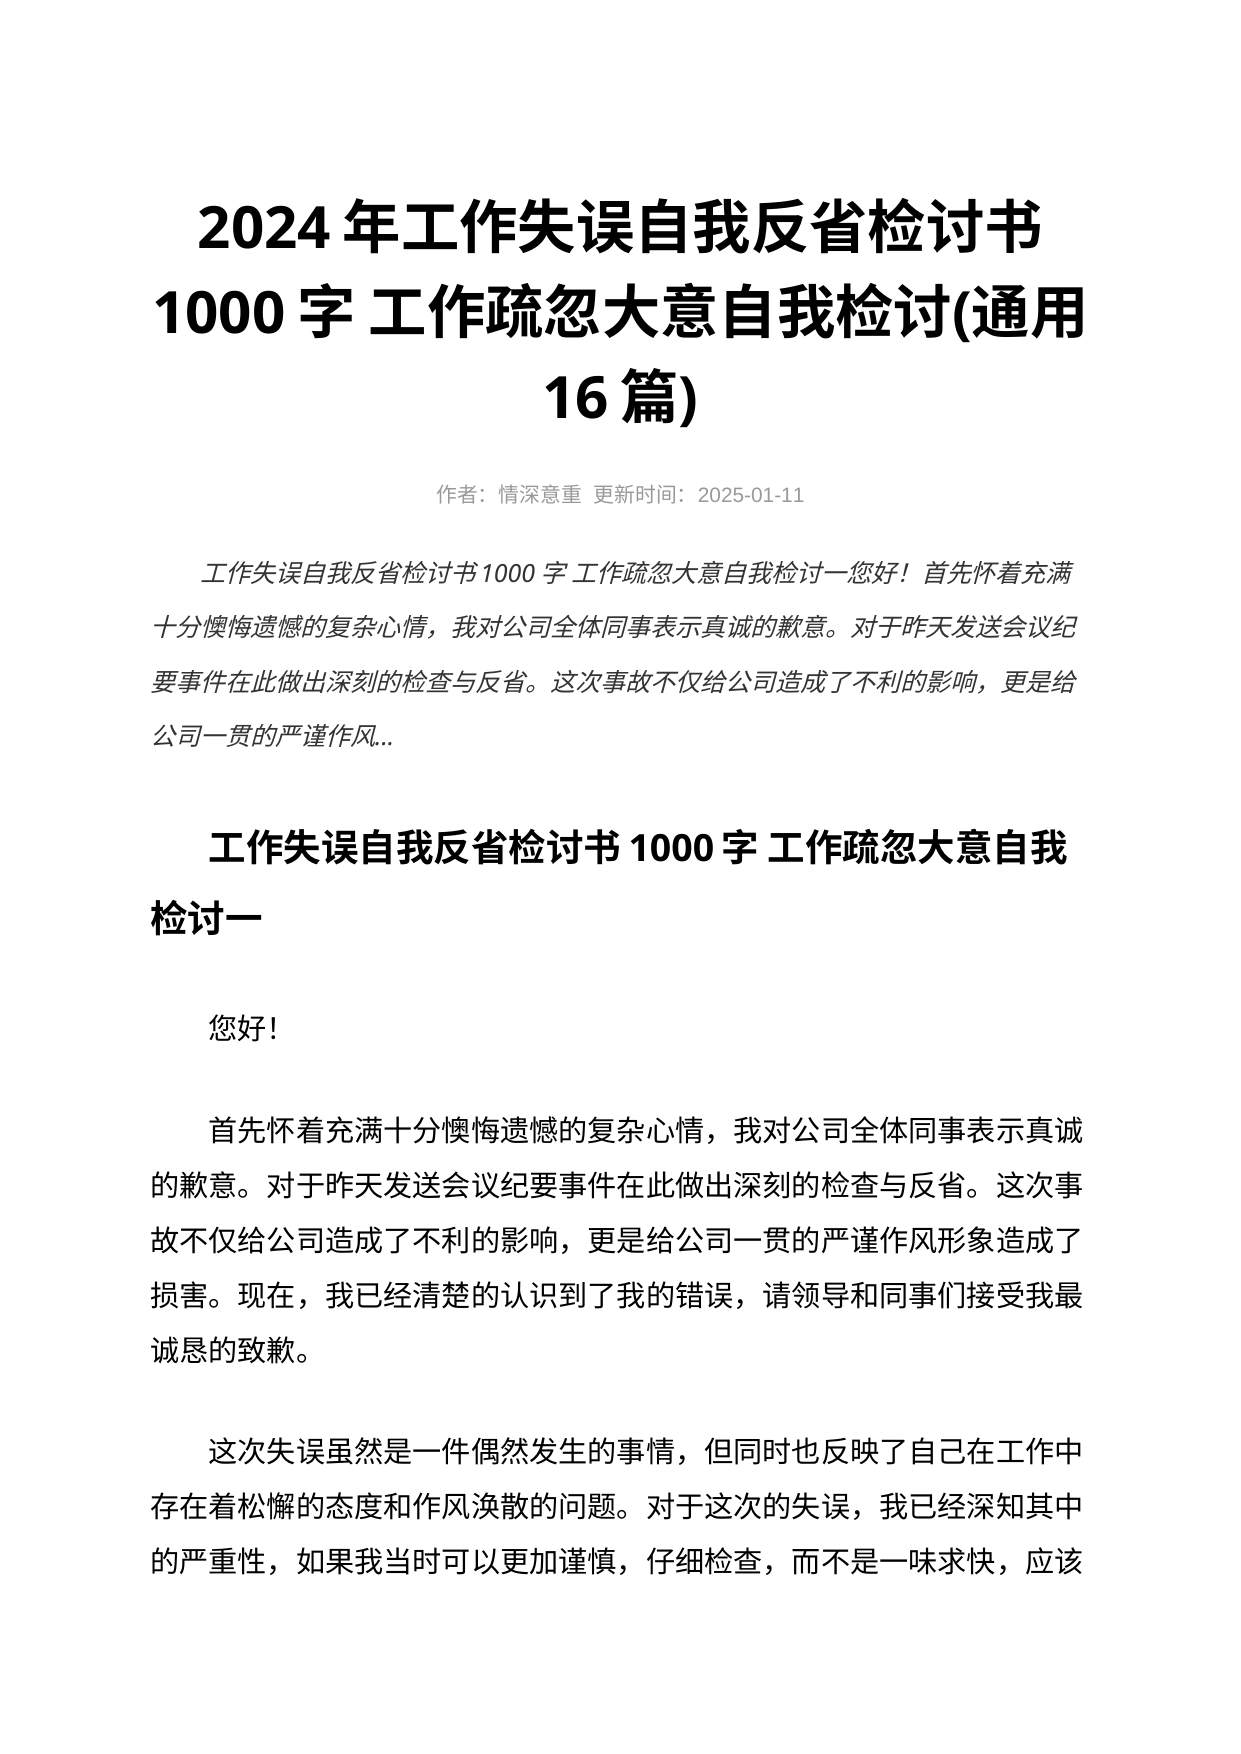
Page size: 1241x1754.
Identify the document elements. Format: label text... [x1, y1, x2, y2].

text 您好！ [150, 1006, 1090, 1048]
text 首先怀着充满十分懊悔遗憾的复杂心情，我对公司全体同事表示真诚的歉意。对于昨天发送会议纪要事件在此做出深刻的检查与反省。这次事故不仅给公司造成了不利的影响，更是给公司一贯的严谨作风形象造成了损害。现在，我已经清楚的认识到了我的错误，请领导和同事们接受我最诚恳的致歉。 [150, 1108, 1090, 1369]
text 工作失误自我反省检讨书1000字 工作疏忽大意自我检讨一您好！首先怀着充满十分懊悔遗憾的复杂心情，我对公司全体同事表示真诚的歉意。对于昨天发送会议纪要事件在此做出深刻的检查与反省。这次事故不仅给公司造成了不利的影响，更是给公司一贯的严谨作风... [150, 553, 1090, 753]
text 工作失误自我反省检讨书1000字 工作疏忽大意自我检讨一 [150, 818, 1090, 943]
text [150, 1429, 1090, 1581]
text 作者：情深意重 更新时间：2025-01-11 [150, 482, 1090, 506]
subtitle 2024年工作失误自我反省检讨书1000字 工作疏忽大意自我检讨(通用16篇) [150, 181, 1090, 436]
